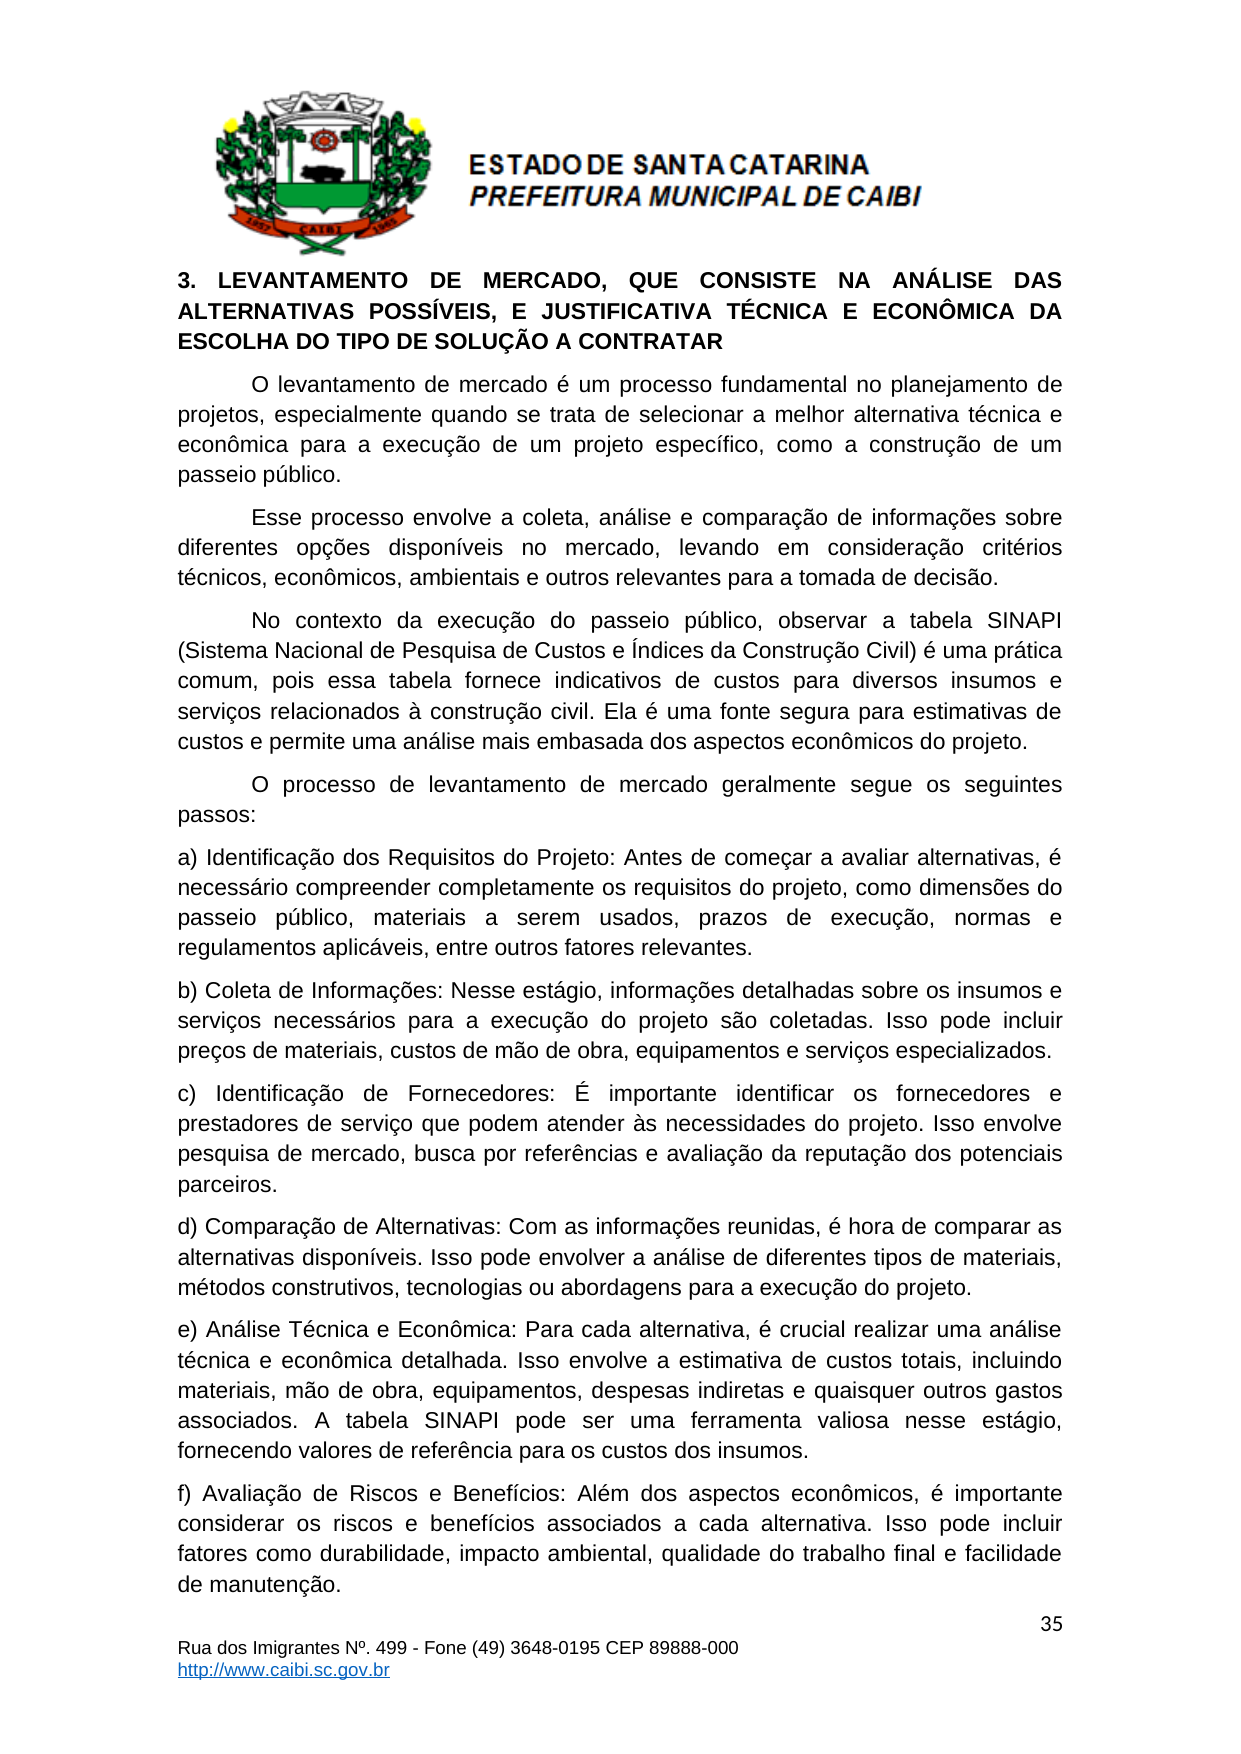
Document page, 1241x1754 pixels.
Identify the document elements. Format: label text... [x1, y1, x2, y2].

text No contexto da execução do passeio público, observar a tabela SINAPI (Sistema Nacional de Pesquisa de Custos e Índices da Construção Civil) é uma prática comum, pois essa tabela fornece indicativos de custos para diversos insumos e serviços relacionados à construção civil. Ela é uma fonte segura para estimativas de custos e permite uma análise mais embasada dos aspectos econômicos do projeto. [177, 607, 1063, 754]
text O levantamento de mercado é um processo fundamental no planejamento de projetos, especialmente quando se trata de selecionar a melhor alternativa técnica e econômica para a execução de um projeto específico, como a construção de um passeio público. [177, 371, 1063, 488]
text f) Avaliação de Riscos e Benefícios: Além dos aspectos econômicos, é importante considerar os riscos e benefícios associados a cada alternativa. Isso pode incluir fatores como durabilidade, impacto ambiental, qualidade do trabalho final e facilidade de manutenção. [177, 1480, 1063, 1597]
text e) Análise Técnica e Econômica: Para cada alternativa, é crucial realizar uma análise técnica e econômica detalhada. Isso envolve a estimativa de custos totais, incluindo materiais, mão de obra, equipamentos, despesas indiretas e quaisquer outros gastos associados. A tabela SINAPI pode ser uma ferramenta valiosa nesse estágio, fornecendo valores de referência para os custos dos insumos. [177, 1316, 1063, 1464]
text b) Coleta de Informações: Nesse estágio, informações detalhadas sobre os insumos e serviços necessários para a execução do projeto são coletadas. Isso pode incluir preços de materiais, custos de mão de obra, equipamentos e serviços especializados. [177, 977, 1063, 1064]
picture [177, 73, 974, 268]
text a) Identificação dos Requisitos do Projeto: Antes de começar a avaliar alternativas, é necessário compreender completamente os requisitos do projeto, como dimensões do passeio público, materiais a serem usados, prazos de execução, normas e regulamentos aplicáveis, entre outros fatores relevantes. [177, 843, 1063, 961]
text Esse processo envolve a coleta, análise e comparação de informações sobre diferentes opções disponíveis no mercado, levando em consideração critérios técnicos, econômicos, ambientais e outros relevantes para a tomada de decisão. [177, 504, 1063, 591]
text O processo de levantamento de mercado geralmente segue os seguintes passos: [177, 771, 1063, 827]
text 3. LEVANTAMENTO DE MERCADO, QUE CONSISTE NA ANÁLISE DAS ALTERNATIVAS POSSÍVEIS, E JUSTIFICATIVA TÉCNICA E ECONÔMICA DA ESCOLHA DO TIPO DE SOLUÇÃO A CONTRATAR [177, 267, 1063, 354]
text c) Identificação de Fornecedores: É importante identificar os fornecedores e prestadores de serviço que podem atender às necessidades do projeto. Isso envolve pesquisa de mercado, busca por referências e avaliação da reputação dos potenciais parceiros. [177, 1080, 1063, 1197]
text d) Comparação de Alternativas: Com as informações reunidas, é hora de comparar as alternativas disponíveis. Isso pode envolver a análise de diferentes tipos de materiais, métodos construtivos, tecnologias ou abordagens para a execução do projeto. [177, 1213, 1063, 1300]
